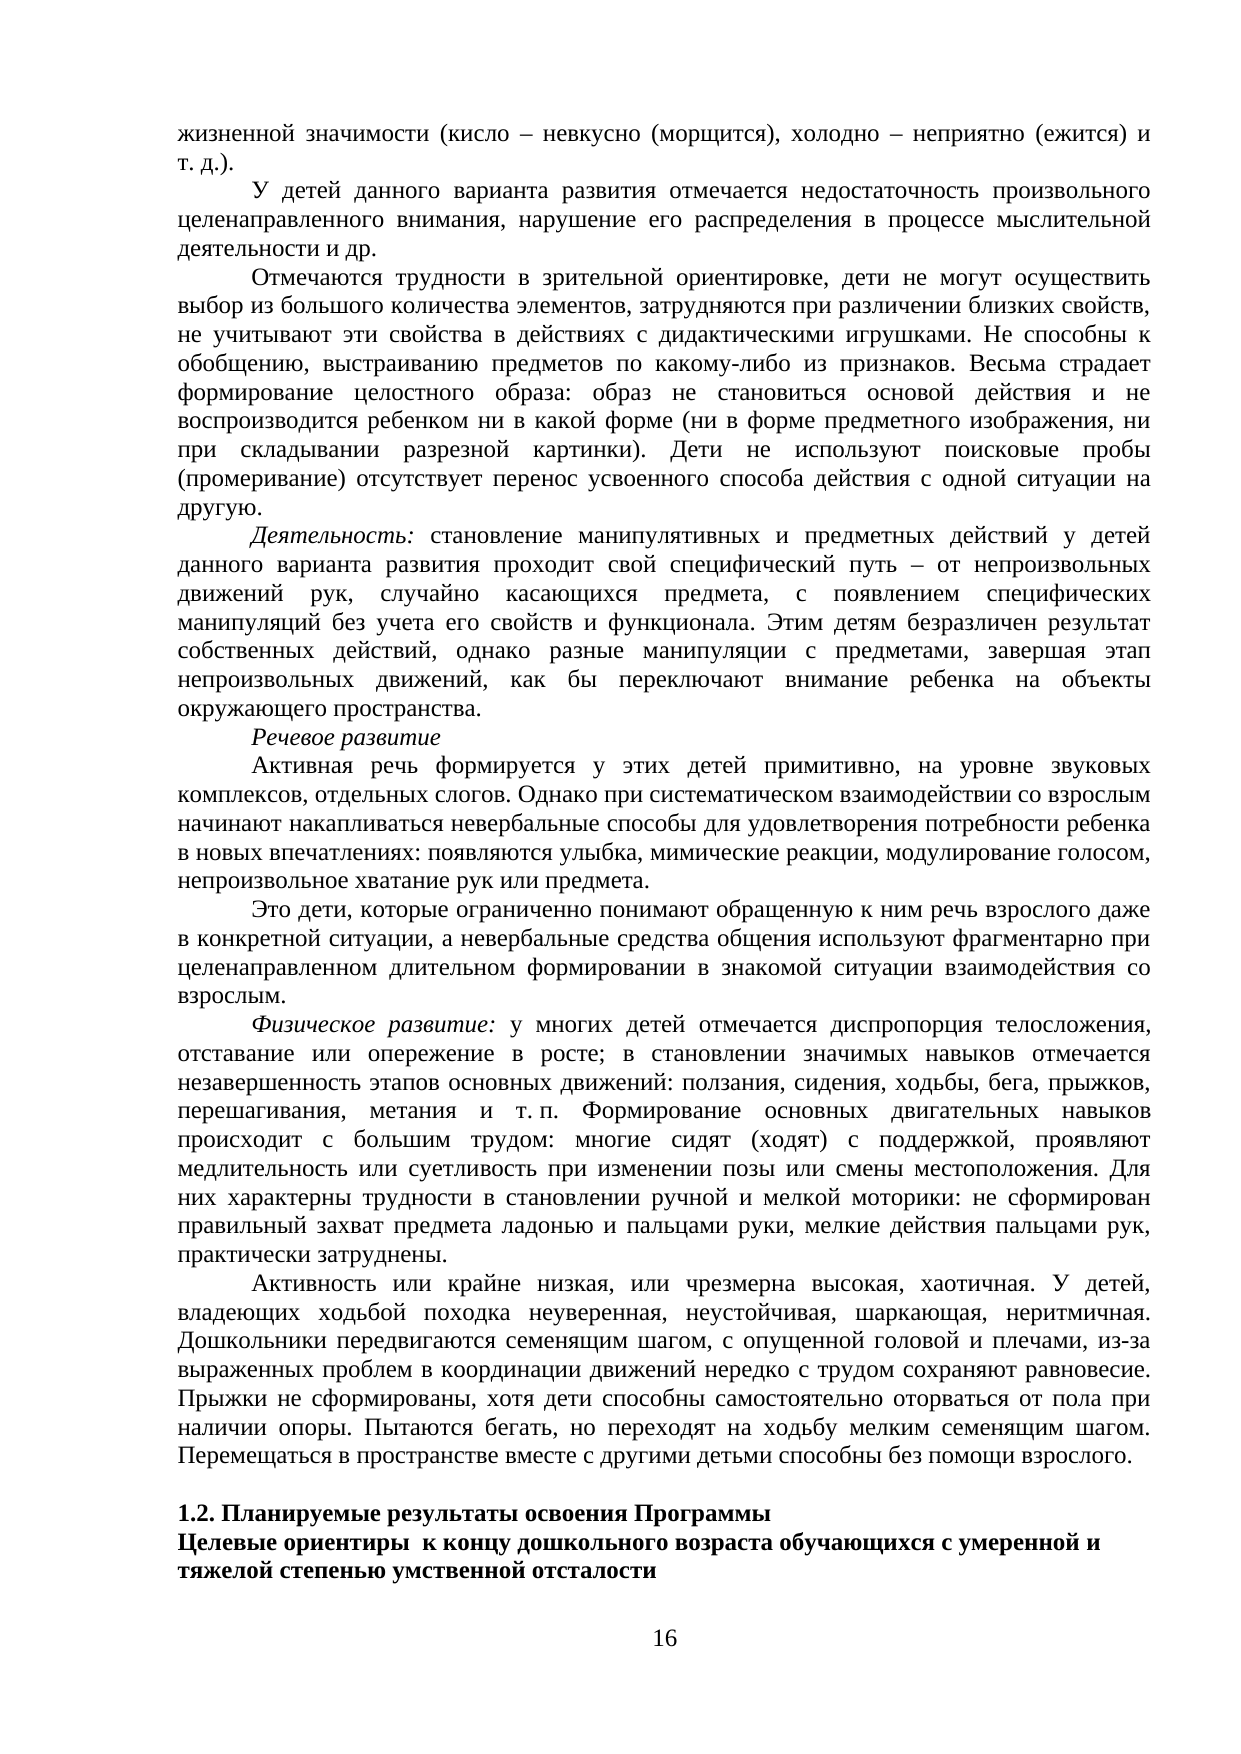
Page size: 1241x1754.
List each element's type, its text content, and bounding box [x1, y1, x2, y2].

text Физическое развитие: у многих детей отмечается диспропорция телосложения, отставание или опережение в росте; в становлении значимых навыков отмечается незавершенность этапов основных движений: ползания, сидения, ходьбы, бега, прыжков, перешагивания, метания и т. п. Формирование основных двигательных навыков происходит с большим трудом: многие сидят (ходят) с поддержкой, проявляют медлительность или суетливость при изменении позы или смены местоположения. Для них характерны трудности в становлении ручной и мелкой моторики: не сформирован правильный захват предмета ладонью и пальцами руки, мелкие действия пальцами рук, практически затруднены. [177, 1009, 1152, 1268]
text Деятельность: становление манипулятивных и предметных действий у детей данного варианта развития проходит свой специфический путь – от непроизвольных движений рук, случайно касающихся предмета, с появлением специфических манипуляций без учета его свойств и функционала. Этим детям безразличен результат собственных действий, однако разные манипуляции с предметами, завершая этап непроизвольных движений, как бы переключают внимание ребенка на объекты окружающего пространства. [177, 521, 1152, 722]
text Это дети, которые ограниченно понимают обращенную к ним речь взрослого даже в конкретной ситуации, а невербальные средства общения используют фрагментарно при целенаправленном длительном формировании в знакомой ситуации взаимодействия со взрослым. [177, 894, 1152, 1009]
text 1.2. Планируемые результаты освоения Программы [177, 1498, 1152, 1527]
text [177, 118, 1152, 176]
text Активность или крайне низкая, или чрезмерна высокая, хаотичная. У детей, владеющих ходьбой походка неуверенная, неустойчивая, шаркающая, неритмичная. Дошкольники передвигаются семенящим шагом, с опущенной головой и плечами, из-за выраженных проблем в координации движений нередко с трудом сохраняют равновесие. Прыжки не сформированы, хотя дети способны самостоятельно оторваться от пола при наличии опоры. Пытаются бегать, но переходят на ходьбу мелким семенящим шагом. Перемещаться в пространстве вместе с другими детьми способны без помощи взрослого. [177, 1268, 1152, 1469]
text Целевые ориентиры к концу дошкольного возраста обучающихся с умеренной и тяжелой степенью умственной отсталости [177, 1527, 1152, 1584]
text Отмечаются трудности в зрительной ориентировке, дети не могут осуществить выбор из большого количества элементов, затрудняются при различении близких свойств, не учитывают эти свойства в действиях с дидактическими игрушками. Не способны к обобщению, выстраиванию предметов по какому-либо из признаков. Весьма страдает формирование целостного образа: образ не становиться основой действия и не воспроизводится ребенком ни в какой форме (ни в форме предметного изображения, ни при складывании разрезной картинки). Дети не используют поисковые пробы (промеривание) отсутствует перенос усвоенного способа действия с одной ситуации на другую. [177, 262, 1152, 521]
text У детей данного варианта развития отмечается недостаточность произвольного целенаправленного внимания, нарушение его распределения в процессе мыслительной деятельности и др. [177, 176, 1152, 262]
text Активная речь формируется у этих детей примитивно, на уровне звуковых комплексов, отдельных слогов. Однако при систематическом взаимодействии со взрослым начинают накапливаться невербальные способы для удовлетворения потребности ребенка в новых впечатлениях: появляются улыбка, мимические реакции, модулирование голосом, непроизвольное хватание рук или предмета. [177, 751, 1152, 894]
text Речевое развитие [177, 722, 1152, 751]
